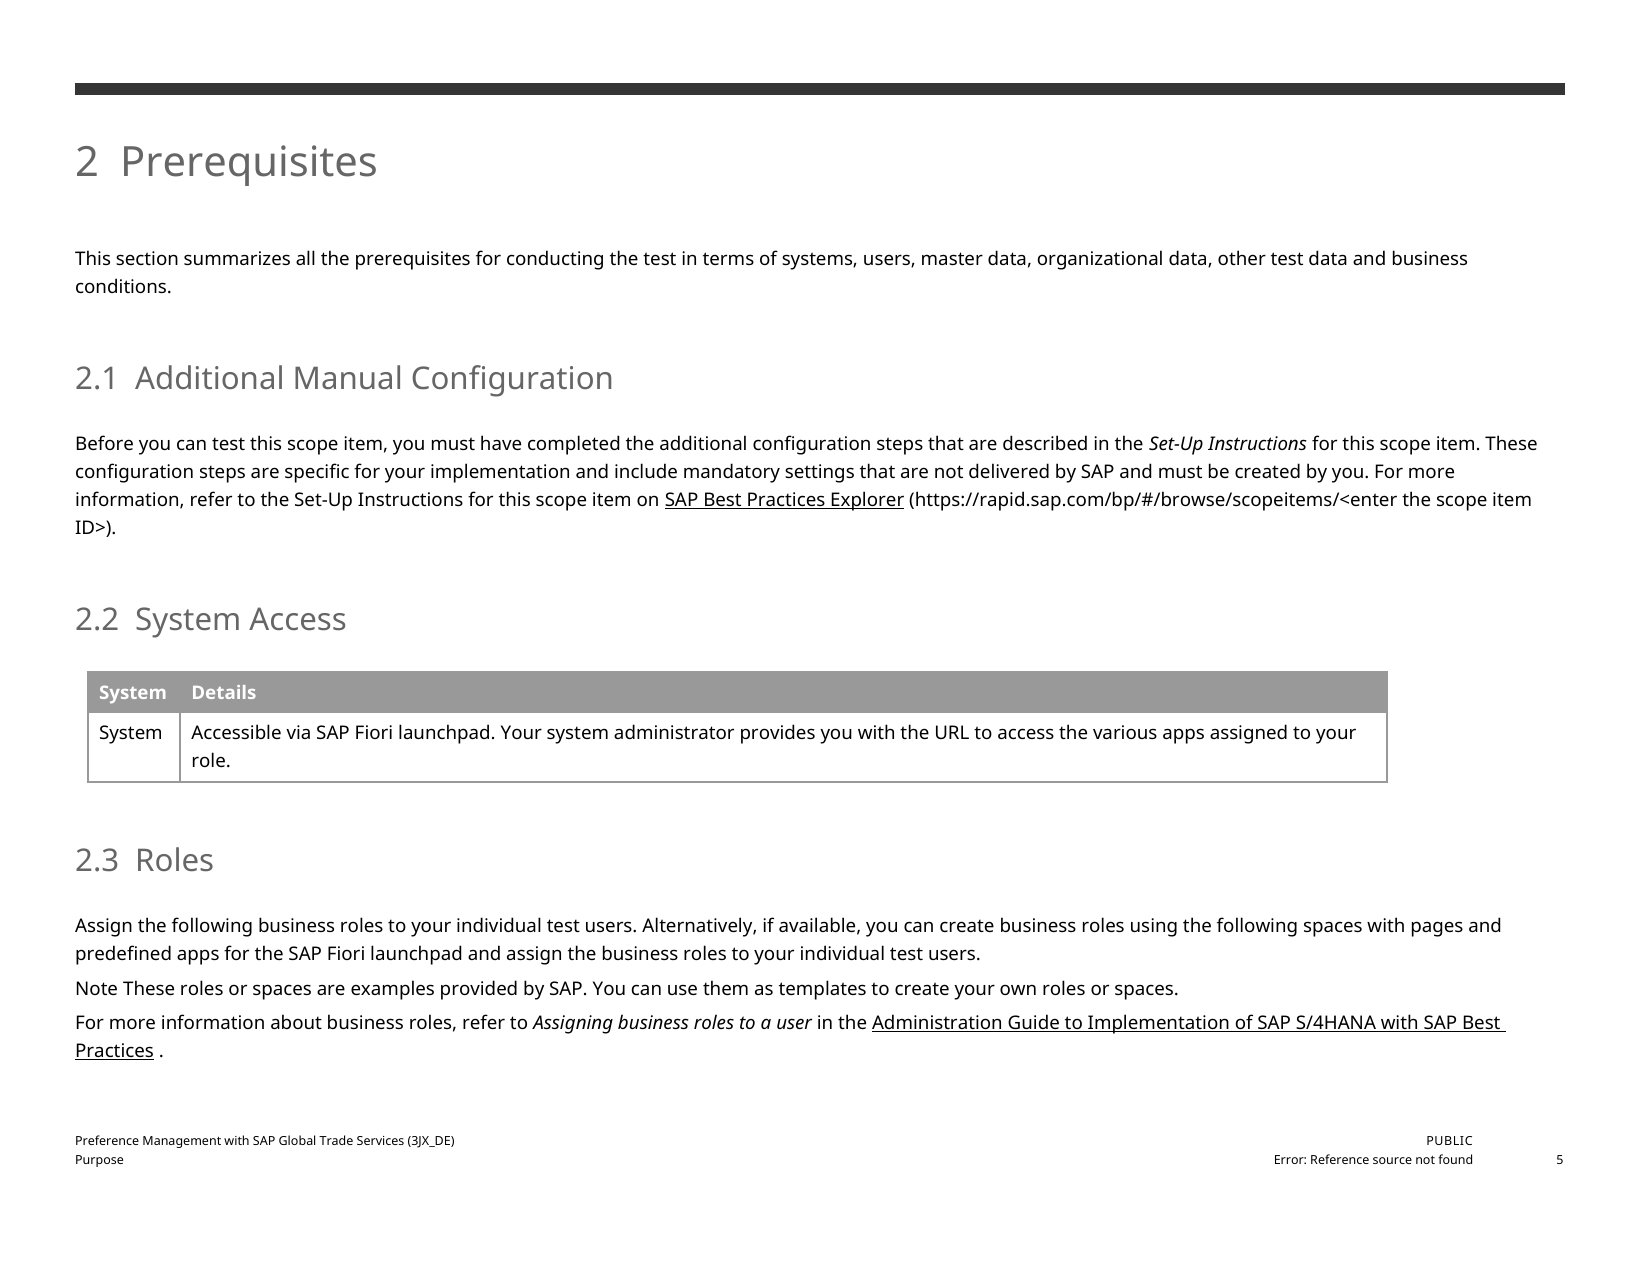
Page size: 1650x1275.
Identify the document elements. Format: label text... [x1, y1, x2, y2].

table_header Details [181, 674, 1386, 711]
text Before you can test this scope item, you must have completed the additional configuration steps that are described in the Set-Up Instructions for this scope item. These configuration steps are specific for your implementation and include mandatory settings that are not delivered by SAP and must be created by you. For more information, refer to the Set-Up Instructions for this scope item on SAP Best Practices Explorer (https://rapid.sap.com/bp/#/browse/scopeitems/<enter the scope item ID>). [75, 430, 1565, 540]
text For more information about business roles, refer to Assigning business roles to a user in the Administration Guide to Implementation of SAP S/4HANA with SAP Best Practices . [75, 1009, 1565, 1063]
subtitle Prerequisites [75, 137, 1565, 187]
subtitle System Access [75, 601, 1565, 638]
subtitle Additional Manual Configuration [75, 359, 1565, 397]
text This section summarizes all the prerequisites for conducting the test in terms of systems, users, master data, organizational data, other test data and business conditions. [75, 245, 1565, 298]
text Note These roles or spaces are examples provided by SAP. You can use them as templates to create your own roles or spaces. [75, 975, 1565, 1000]
subtitle Roles [75, 842, 1565, 879]
table_cell System [89, 713, 179, 781]
table_header System [89, 674, 179, 711]
table_cell Accessible via SAP Fiori launchpad. Your system administrator provides you with the URL to access the various apps assigned to your role. [181, 713, 1386, 781]
text Assign the following business roles to your individual test users. Alternatively, if available, you can create business roles using the following spaces with pages and predefined apps for the SAP Fiori launchpad and assign the business roles to your individual test users. [75, 912, 1565, 966]
